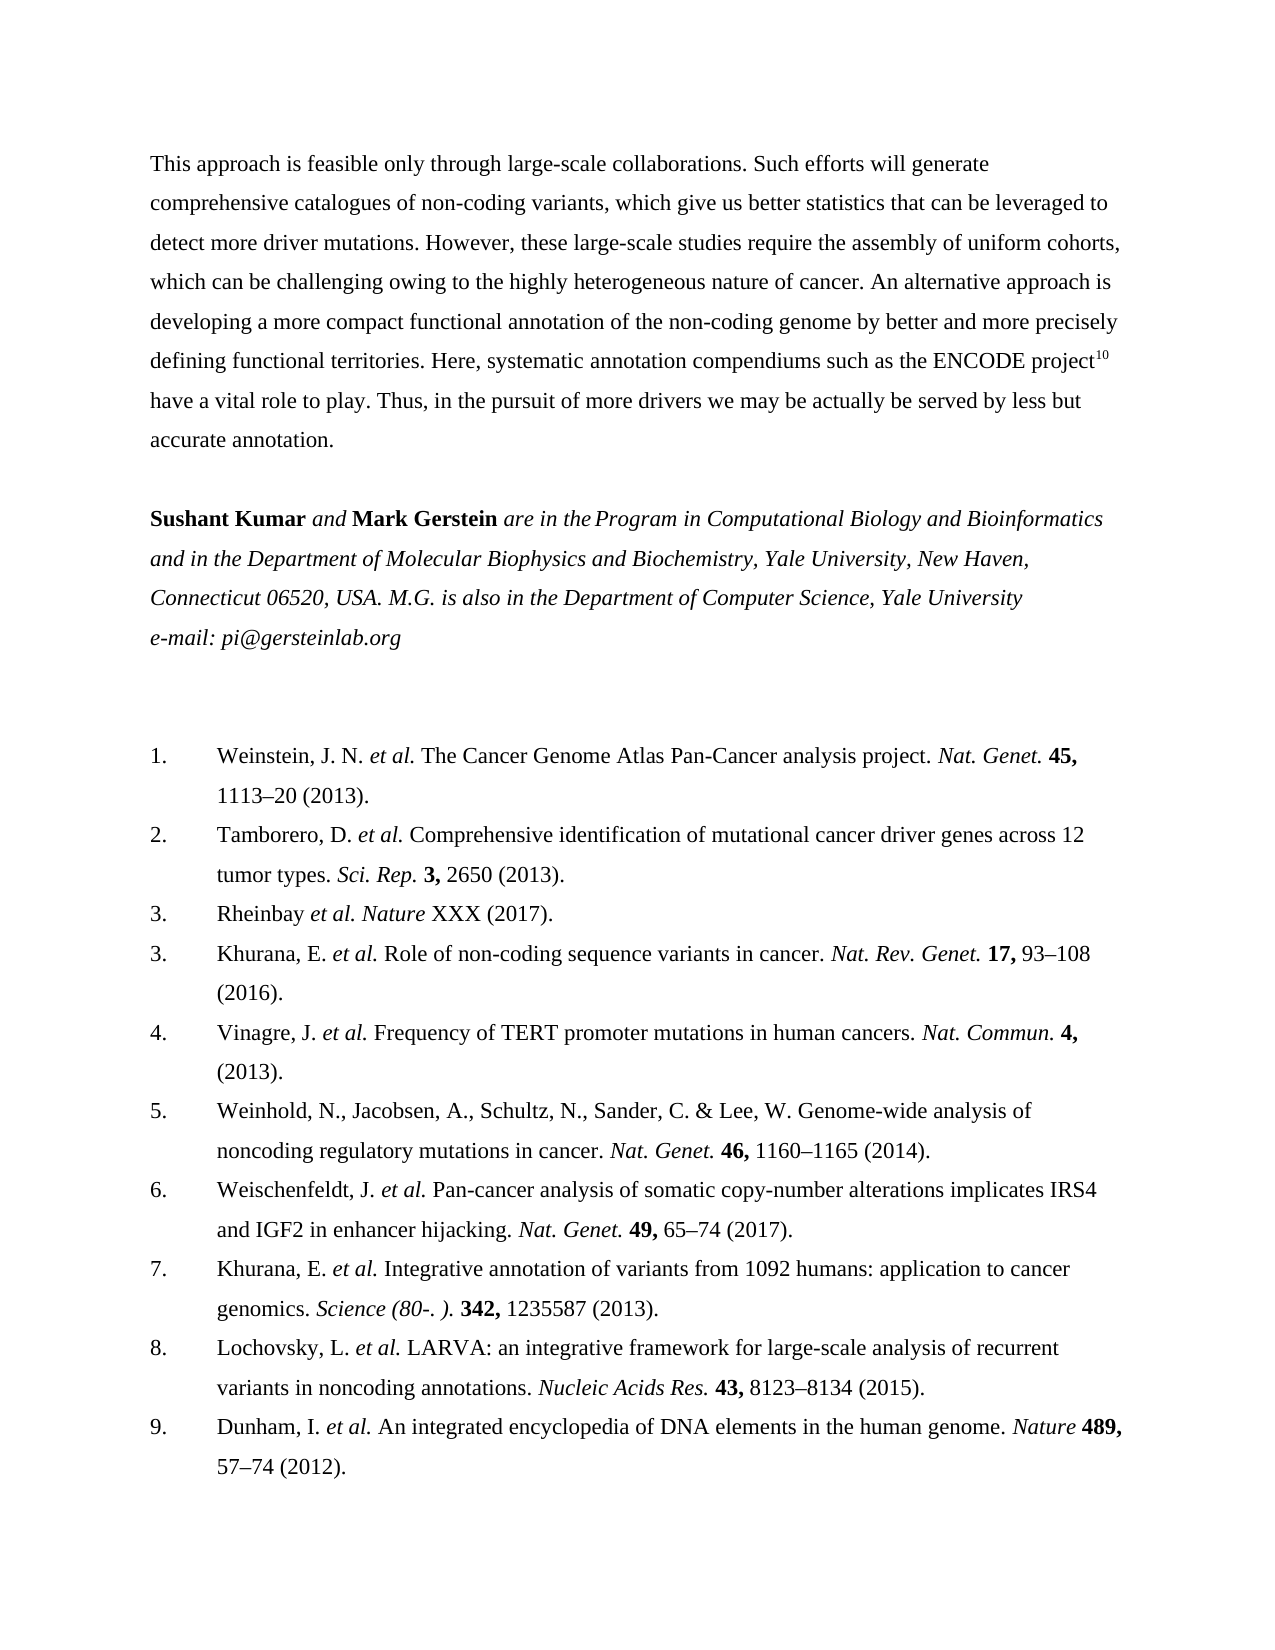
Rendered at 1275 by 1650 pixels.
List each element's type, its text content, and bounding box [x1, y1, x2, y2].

text 6. Weischenfeldt, J. et al. Pan-cancer analysis of somatic copy-number alterations implicates IRS4 and IGF2 in enhancer hijacking. Nat. Genet. 49, 65–74 (2017). [150, 1176, 1125, 1242]
text e-mail: pi@gersteinlab.org [150, 624, 1125, 650]
text 1. Weinstein, J. N. et al. The Cancer Genome Atlas Pan-Cancer analysis project. Nat. Genet. 45, 1113–20 (2013). [150, 742, 1125, 808]
text This approach is feasible only through large-scale collaborations. Such efforts will generate comprehensive catalogues of non-coding variants, which give us better statistics that can be leveraged to detect more driver mutations. However, these large-scale studies require the assembly of uniform cohorts, which can be challenging owing to the highly heterogeneous nature of cancer. An alternative approach is developing a more compact functional annotation of the non-coding genome by better and more precisely defining functional territories. Here, systematic annotation compendiums such as the ENCODE project10 have a vital role to play. Thus, in the pursuit of more drivers we may be actually be served by less but accurate annotation. [150, 150, 1125, 453]
text Sushant Kumar and Mark Gerstein are in the Program in Computational Biology and Bioinformatics and in the Department of Molecular Biophysics and Biochemistry, Yale University, New Haven, Connecticut 06520, USA. M.G. is also in the Department of Computer Science, Yale University [150, 505, 1125, 611]
text 7. Khurana, E. et al. Integrative annotation of variants from 1092 humans: application to cancer genomics. Science (80-. ). 342, 1235587 (2013). [150, 1255, 1125, 1321]
text 8. Lochovsky, L. et al. LARVA: an integrative framework for large-scale analysis of recurrent variants in noncoding annotations. Nucleic Acids Res. 43, 8123–8134 (2015). [150, 1334, 1125, 1400]
text 2. Tamborero, D. et al. Comprehensive identification of mutational cancer driver genes across 12 tumor types. Sci. Rep. 3, 2650 (2013). [150, 821, 1125, 887]
text 4. Vinagre, J. et al. Frequency of TERT promoter mutations in human cancers. Nat. Commun. 4, (2013). [150, 1018, 1125, 1084]
text 3. Rheinbay et al. Nature XXX (2017). [150, 900, 1125, 926]
text 9. Dunham, I. et al. An integrated encyclopedia of DNA elements in the human genome. Nature 489, 57–74 (2012). [150, 1413, 1125, 1479]
text 5. Weinhold, N., Jacobsen, A., Schultz, N., Sander, C. & Lee, W. Genome-wide analysis of noncoding regulatory mutations in cancer. Nat. Genet. 46, 1160–1165 (2014). [150, 1097, 1125, 1163]
text 3. Khurana, E. et al. Role of non-coding sequence variants in cancer. Nat. Rev. Genet. 17, 93–108 (2016). [150, 939, 1125, 1005]
